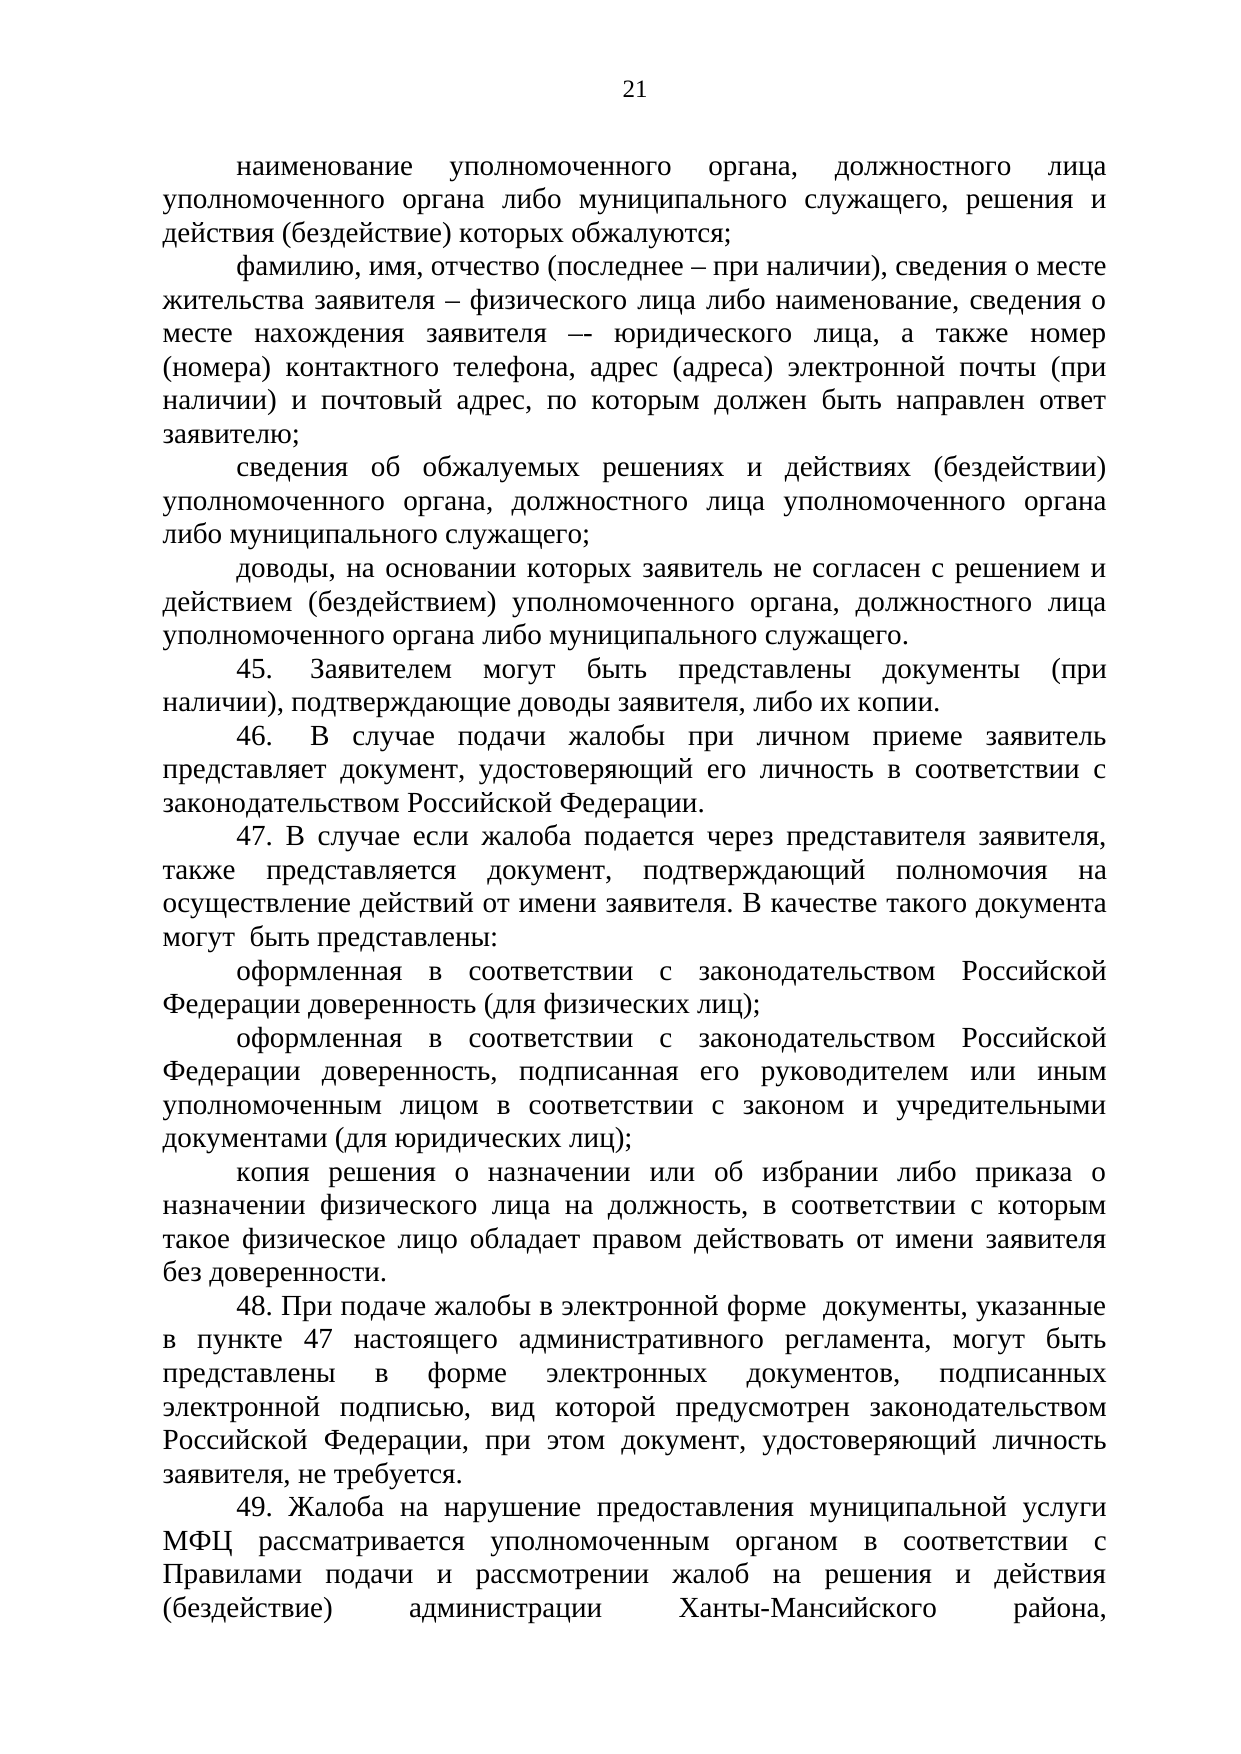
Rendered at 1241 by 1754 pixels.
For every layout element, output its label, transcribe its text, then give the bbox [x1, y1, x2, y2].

text 48. При подаче жалобы в электронной форме документы, указанные в пункте 47 настоящего административного регламента, могут быть представлены в форме электронных документов, подписанных электронной подписью, вид которой предусмотрен законодательством Российской Федерации, при этом документ, удостоверяющий личность заявителя, не требуется. [162, 1288, 1107, 1489]
text фамилию, имя, отчество (последнее – при наличии), сведения о месте жительства заявителя – физического лица либо наименование, сведения о месте нахождения заявителя –- юридического лица, а также номер (номера) контактного телефона, адрес (адреса) электронной почты (при наличии) и почтовый адрес, по которым должен быть направлен ответ заявителю; [162, 248, 1107, 449]
text копия решения о назначении или об избрании либо приказа о назначении физического лица на должность, в соответствии с которым такое физическое лицо обладает правом действовать от имени заявителя без доверенности. [162, 1154, 1107, 1288]
text сведения об обжалуемых решениях и действиях (бездействии) уполномоченного органа, должностного лица уполномоченного органа либо муниципального служащего; [162, 449, 1107, 550]
text доводы, на основании которых заявитель не согласен с решением и действием (бездействием) уполномоченного органа, должностного лица уполномоченного органа либо муниципального служащего. [162, 550, 1107, 651]
text 46. В случае подачи жалобы при личном приеме заявитель представляет документ, удостоверяющий его личность в соответствии с законодательством Российской Федерации. [162, 718, 1107, 818]
text оформленная в соответствии с законодательством Российской Федерации доверенность (для физических лиц); [162, 953, 1107, 1020]
text оформленная в соответствии с законодательством Российской Федерации доверенность, подписанная его руководителем или иным уполномоченным лицом в соответствии с законом и учредительными документами (для юридических лиц); [162, 1020, 1107, 1154]
text 45. Заявителем могут быть представлены документы (при наличии), подтверждающие доводы заявителя, либо их копии. [162, 651, 1107, 718]
text 47. В случае если жалоба подается через представителя заявителя, также представляется документ, подтверждающий полномочия на осуществление действий от имени заявителя. В качестве такого документа могут быть представлены: [162, 818, 1107, 953]
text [162, 1489, 1107, 1623]
text наименование уполномоченного органа, должностного лица уполномоченного органа либо муниципального служащего, решения и действия (бездействие) которых обжалуются; [162, 148, 1107, 248]
